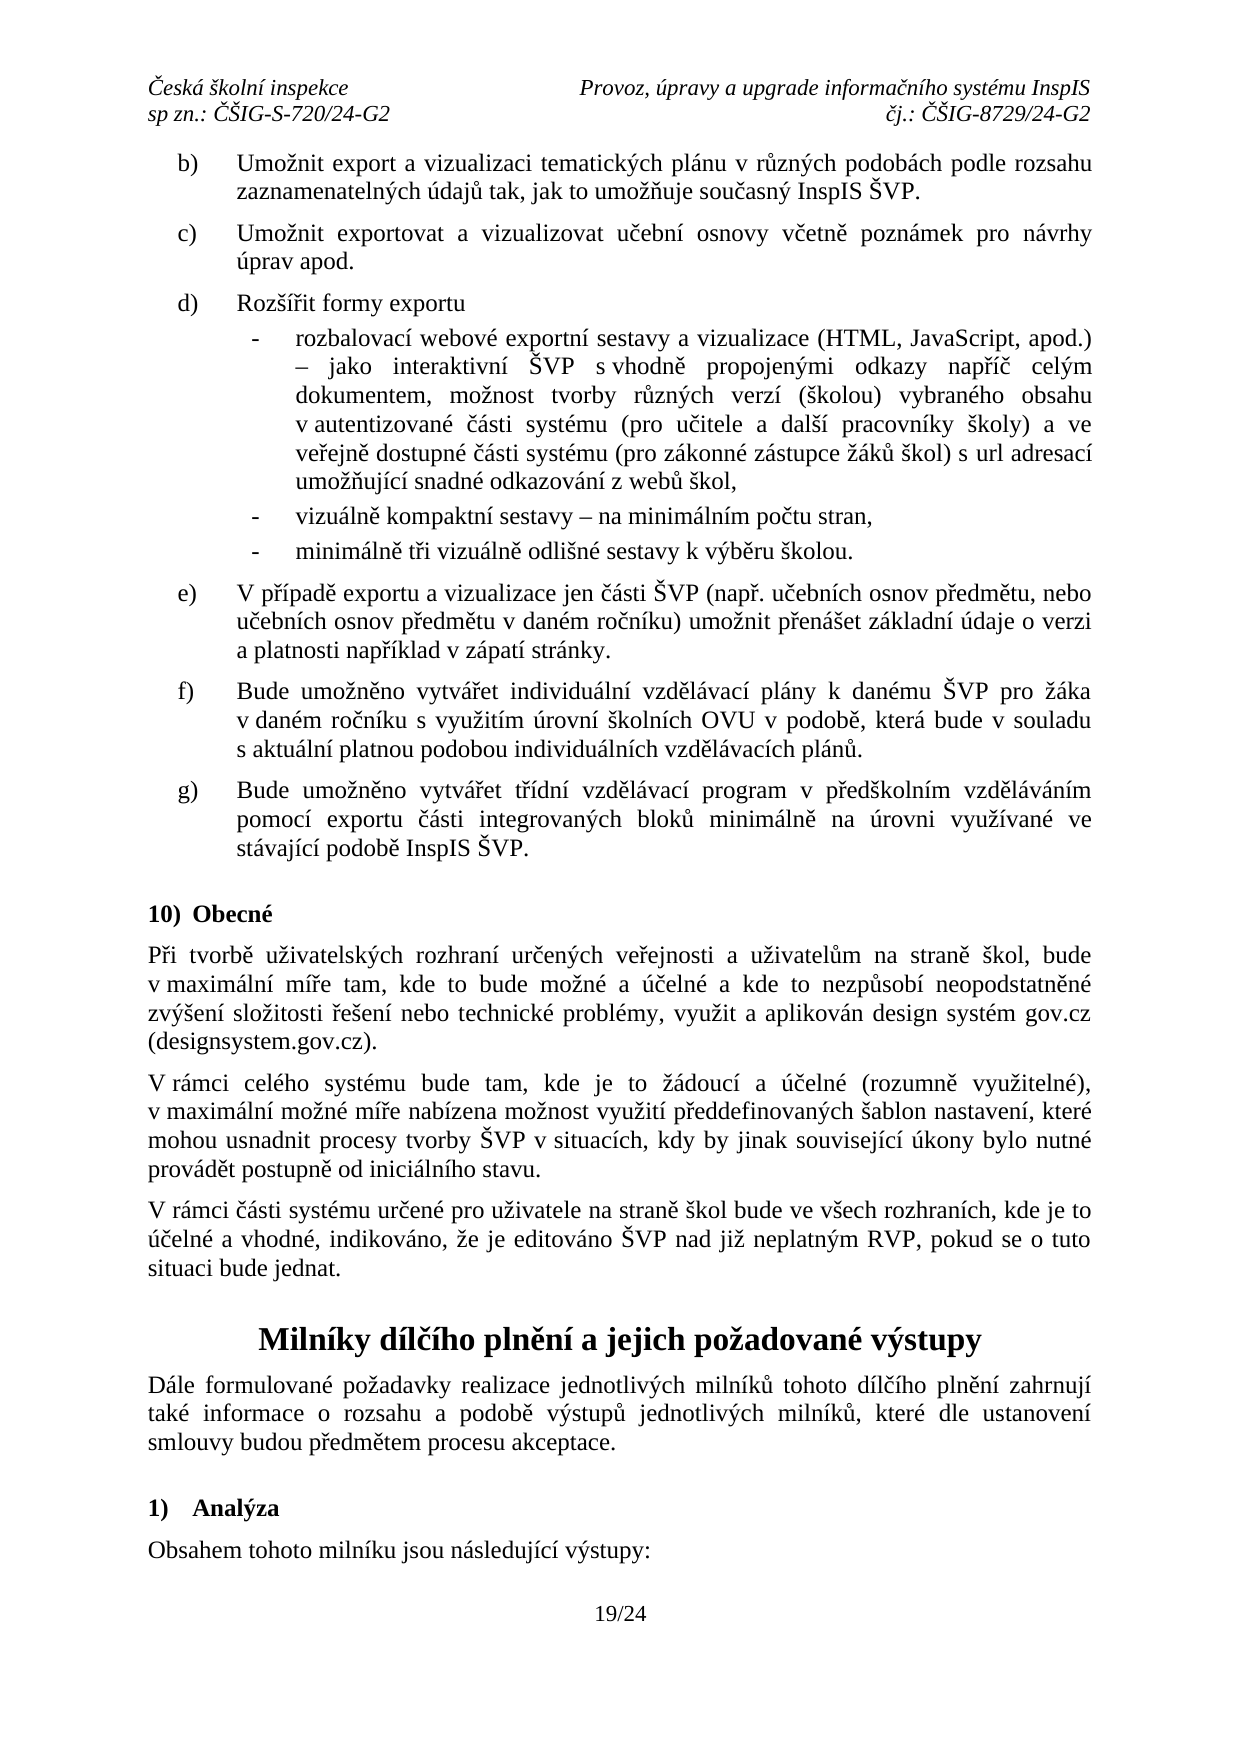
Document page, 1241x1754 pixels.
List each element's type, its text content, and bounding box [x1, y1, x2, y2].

list Rozšířit formy exportu [177, 288, 1092, 316]
text Při tvorbě uživatelských rozhraní určených veřejnosti a uživatelům na straně škol, bude v maximální míře tam, kde to bude možné a účelné a kde to nezpůsobí neopodstatněné zvýšení složitosti řešení nebo technické problémy, využit a aplikován design systém gov.cz (designsystem.gov.cz). [148, 940, 1092, 1055]
text V rámci části systému určené pro uživatele na straně škol bude ve všech rozhraních, kde je to účelné a vhodné, indikováno, že je editováno ŠVP nad již neplatným RVP, pokud se o tuto situaci bude jednat. [148, 1195, 1092, 1281]
list Umožnit exportovat a vizualizovat učební osnovy včetně poznámek pro návrhy úprav apod. [177, 218, 1092, 275]
list rozbalovací webové exportní sestavy a vizualizace (HTML, JavaScript, apod.) – jako interaktivní ŠVP s vhodně propojenými odkazy napříč celým dokumentem, možnost tvorby různých verzí (školou) vybraného obsahu v autentizované části systému (pro učitele a další pracovníky školy) a ve veřejně dostupné části systému (pro zákonné zástupce žáků škol) s url adresací umožňující snadné odkazování z webů škol, [251, 323, 1092, 495]
list vizuálně kompaktní sestavy – na minimálním počtu stran, [251, 501, 1092, 530]
text V rámci celého systému bude tam, kde je to žádoucí a účelné (rozumně využitelné), v maximální možné míře nabízena možnost využití předdefinovaných šablon nastavení, které mohou usnadnit procesy tvorby ŠVP v situacích, kdy by jinak související úkony bylo nutné provádět postupně od iniciálního stavu. [148, 1068, 1092, 1183]
text Dále formulované požadavky realizace jednotlivých milníků tohoto dílčího plnění zahrnují také informace o rozsahu a podobě výstupů jednotlivých milníků, které dle ustanovení smlouvy budou předmětem procesu akceptace. [148, 1370, 1092, 1456]
text Obsahem tohoto milníku jsou následující výstupy: [148, 1535, 1092, 1563]
list Obecné [148, 899, 1092, 928]
list Umožnit export a vizualizaci tematických plánu v různých podobách podle rozsahu zaznamenatelných údajů tak, jak to umožňuje současný InspIS ŠVP. [177, 148, 1092, 205]
list minimálně tři vizuálně odlišné sestavy k výběru školou. [251, 536, 1092, 565]
list Bude umožněno vytvářet individuální vzdělávací plány k danému ŠVP pro žáka v daném ročníku s využitím úrovní školních OVU v podobě, která bude v souladu s aktuální platnou podobou individuálních vzdělávacích plánů. [177, 676, 1092, 763]
list Analýza [148, 1493, 1092, 1522]
list V případě exportu a vizualizace jen části ŠVP (např. učebních osnov předmětu, nebo učebních osnov předmětu v daném ročníku) umožnit přenášet základní údaje o verzi a platnosti například v zápatí stránky. [177, 578, 1092, 664]
title Milníky dílčího plnění a jejich požadované výstupy [148, 1319, 1092, 1357]
list Bude umožněno vytvářet třídní vzdělávací program v předškolním vzděláváním pomocí exportu části integrovaných bloků minimálně na úrovni využívané ve stávající podobě InspIS ŠVP. [177, 775, 1092, 861]
